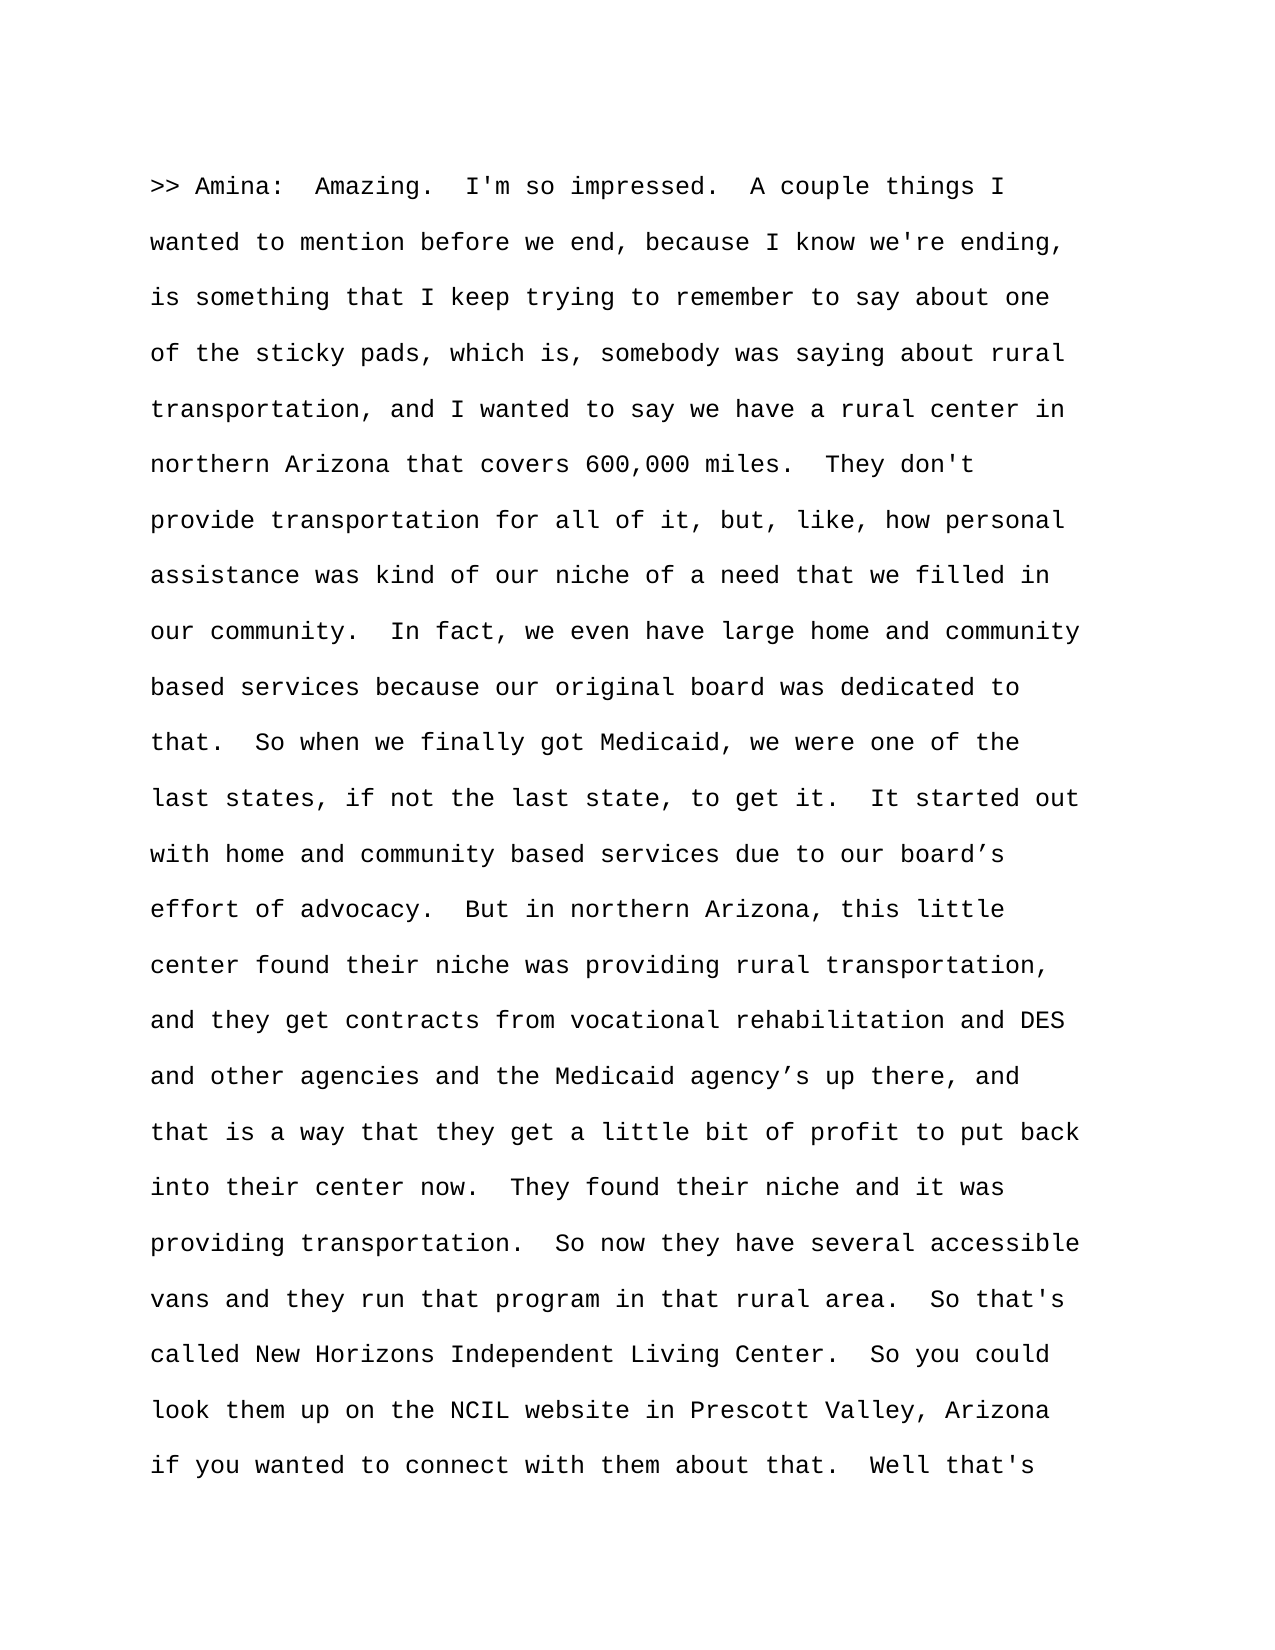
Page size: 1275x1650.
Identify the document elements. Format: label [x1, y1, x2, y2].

text [150, 150, 1083, 1485]
